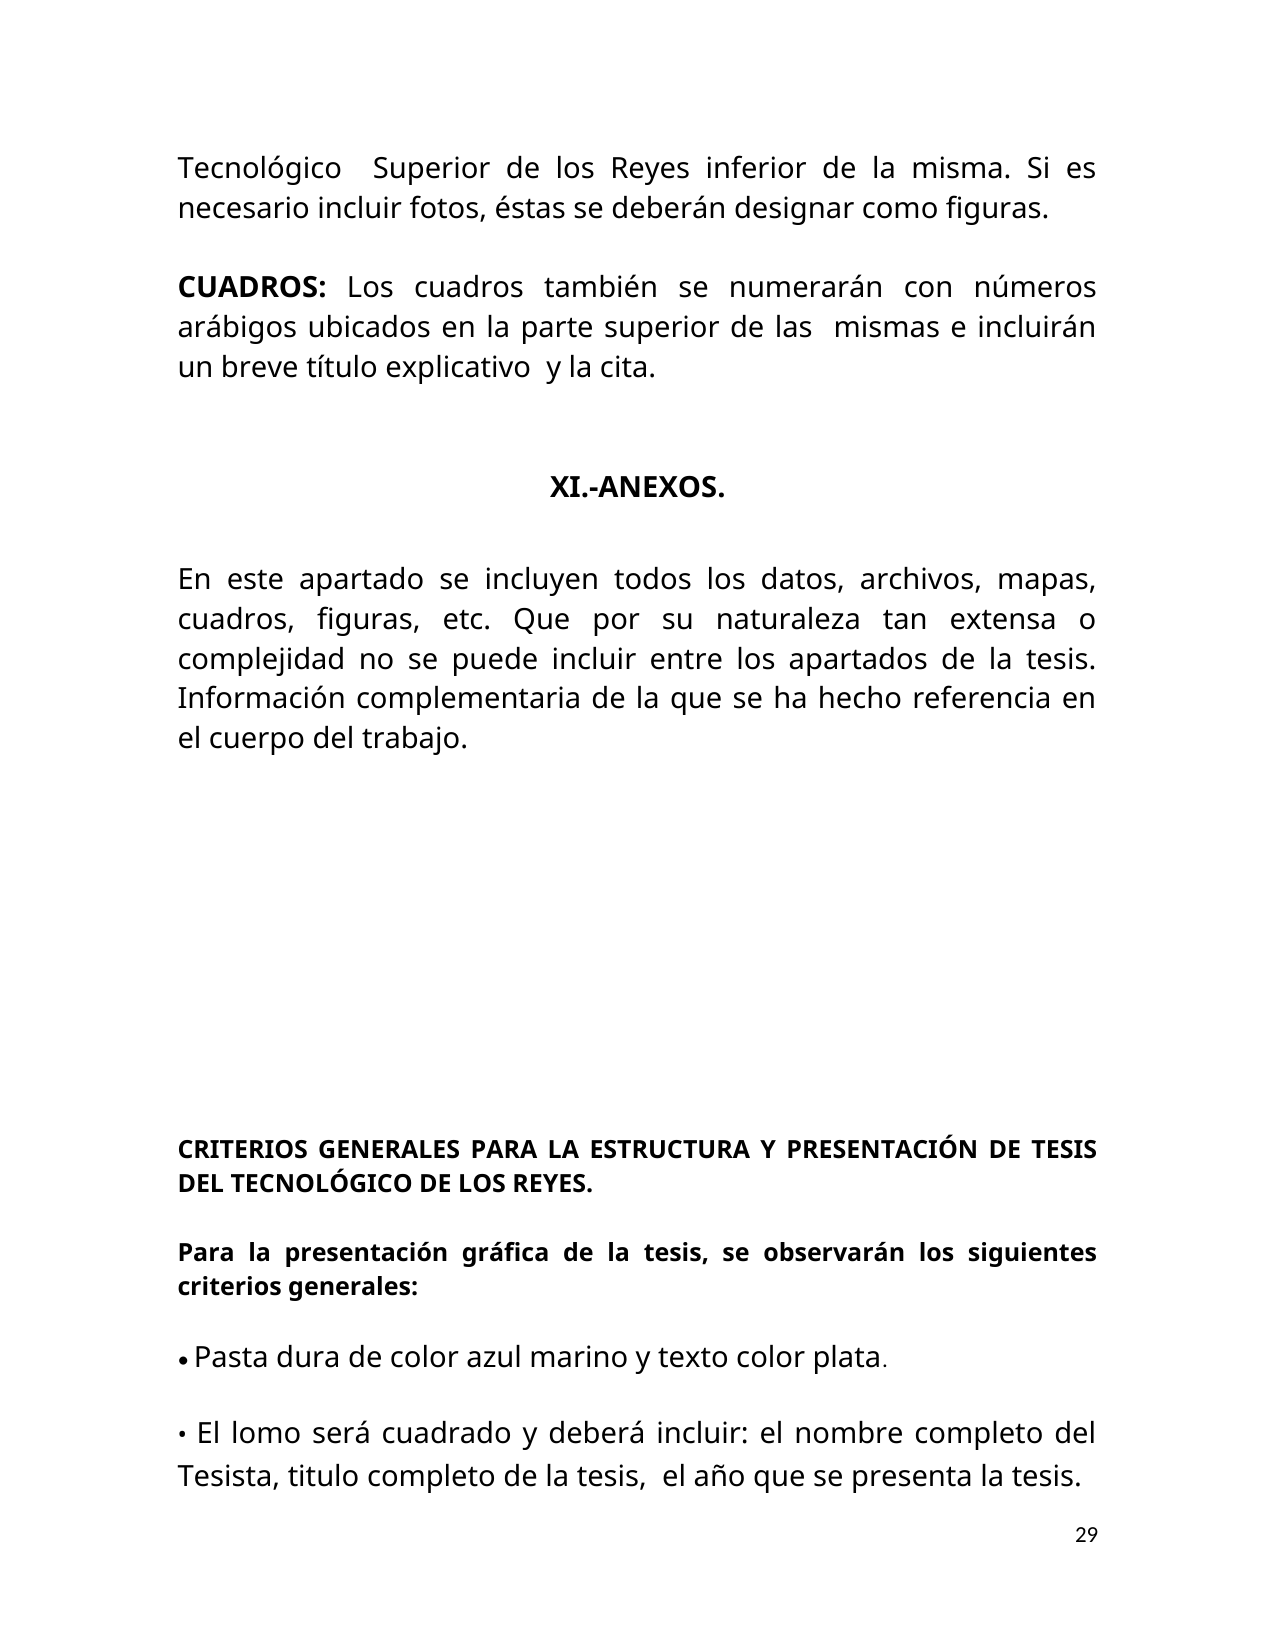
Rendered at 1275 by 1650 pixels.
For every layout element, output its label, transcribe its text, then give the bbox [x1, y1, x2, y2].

text Para la presentación gráfica de la tesis, se observarán los siguientes criterios generales: [177, 1234, 1098, 1302]
text En este apartado se incluyen todos los datos, archivos, mapas, cuadros, figuras, etc. Que por su naturaleza tan extensa o complejidad no se puede incluir entre los apartados de la tesis. Información complementaria de la que se ha hecho referencia en el cuerpo del trabajo. [177, 558, 1098, 757]
text CUADROS: Los cuadros también se numerarán con números arábigos ubicados en la parte superior de las mismas e incluirán un breve título explicativo y la cita. [177, 267, 1098, 386]
subtitle XI.-ANEXOS. [177, 466, 1098, 506]
text • El lomo será cuadrado y deberá incluir: el nombre completo del Tesista, titulo completo de la tesis, el año que se presenta la tesis. [177, 1413, 1098, 1495]
text • Pasta dura de color azul marino y texto color plata. [177, 1336, 1098, 1376]
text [177, 148, 1098, 227]
text CRITERIOS GENERALES PARA LA ESTRUCTURA Y PRESENTACIÓN DE TESIS DEL TECNOLÓGICO DE LOS REYES. [177, 1132, 1098, 1200]
